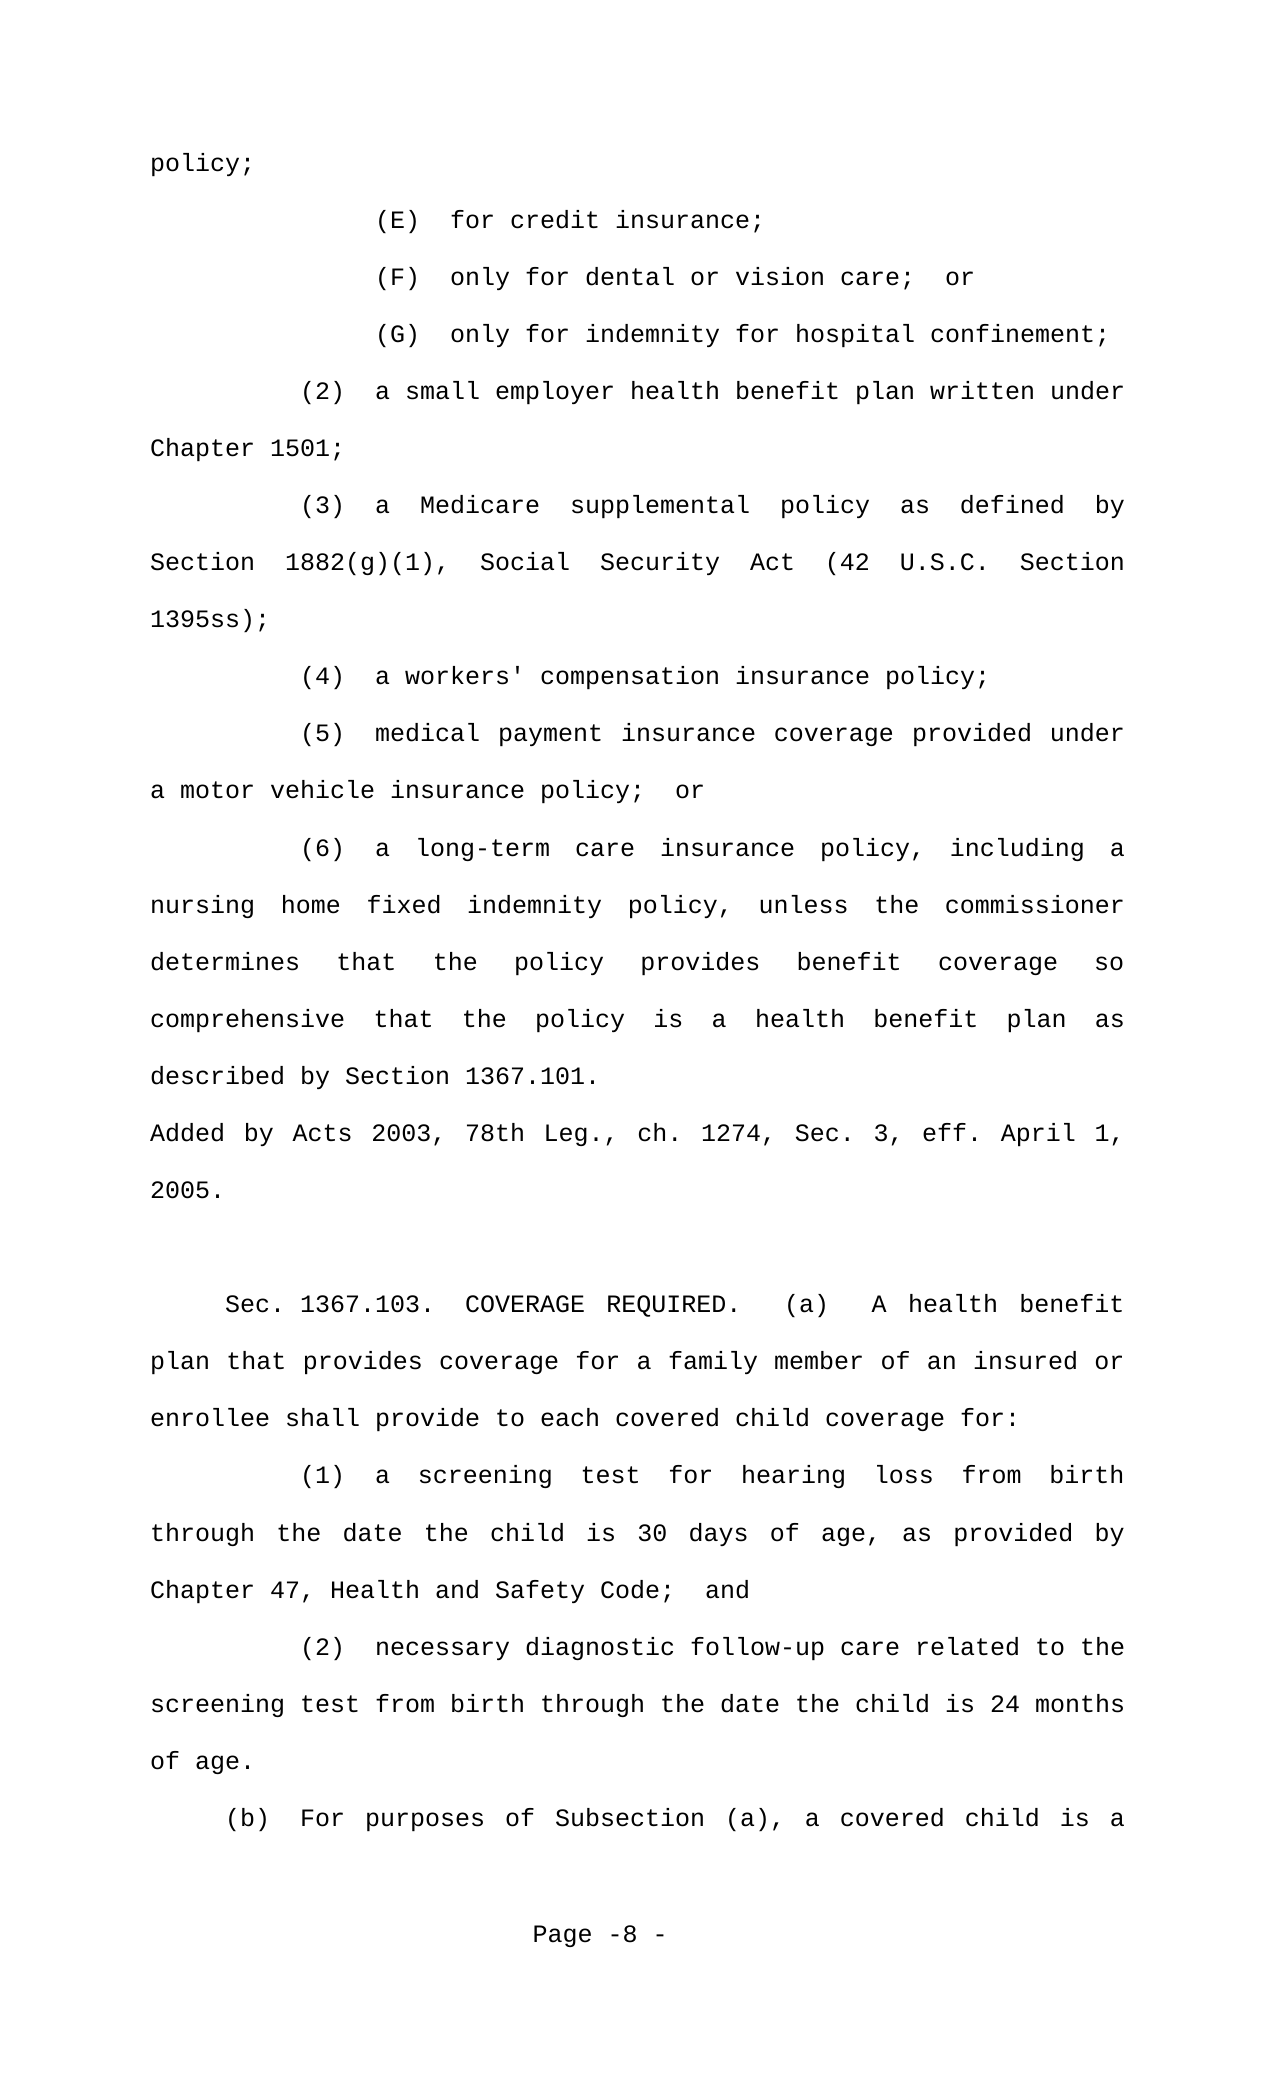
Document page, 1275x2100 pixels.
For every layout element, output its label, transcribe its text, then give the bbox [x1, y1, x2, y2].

text (E) for credit insurance; [150, 207, 1125, 236]
text (1) a screening test for hearing loss from birth through the date the child is 30 days of age, as provided by Chapter 47, Health and Safety Code; and [150, 1463, 1125, 1606]
text Added by Acts 2003, 78th Leg., ch. 1274, Sec. 3, eff. April 1, 2005. [150, 1120, 1125, 1206]
text (4) a workers' compensation insurance policy; [150, 664, 1125, 692]
text (F) only for dental or vision care; or [150, 264, 1125, 293]
text (3) a Medicare supplemental policy as defined by Section 1882(g)(1), Social Security Act (42 U.S.C. Section 1395ss); [150, 492, 1125, 635]
text (G) only for indemnity for hospital confinement; [150, 321, 1125, 350]
text (2) necessary diagnostic follow-up care related to the screening test from birth through the date the child is 24 months of age. [150, 1634, 1125, 1777]
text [150, 150, 1125, 178]
text Sec. 1367.103. COVERAGE REQUIRED. (a) A health benefit plan that provides coverage for a family member of an insured or enrollee shall provide to each covered child coverage for: [150, 1292, 1125, 1434]
text (5) medical payment insurance coverage provided under a motor vehicle insurance policy; or [150, 721, 1125, 806]
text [150, 1805, 1125, 1834]
text (2) a small employer health benefit plan written under Chapter 1501; [150, 378, 1125, 464]
text (6) a long-term care insurance policy, including a nursing home fixed indemnity policy, unless the commissioner determines that the policy provides benefit coverage so comprehensive that the policy is a health benefit plan as described by Section 1367.101. [150, 835, 1125, 1092]
